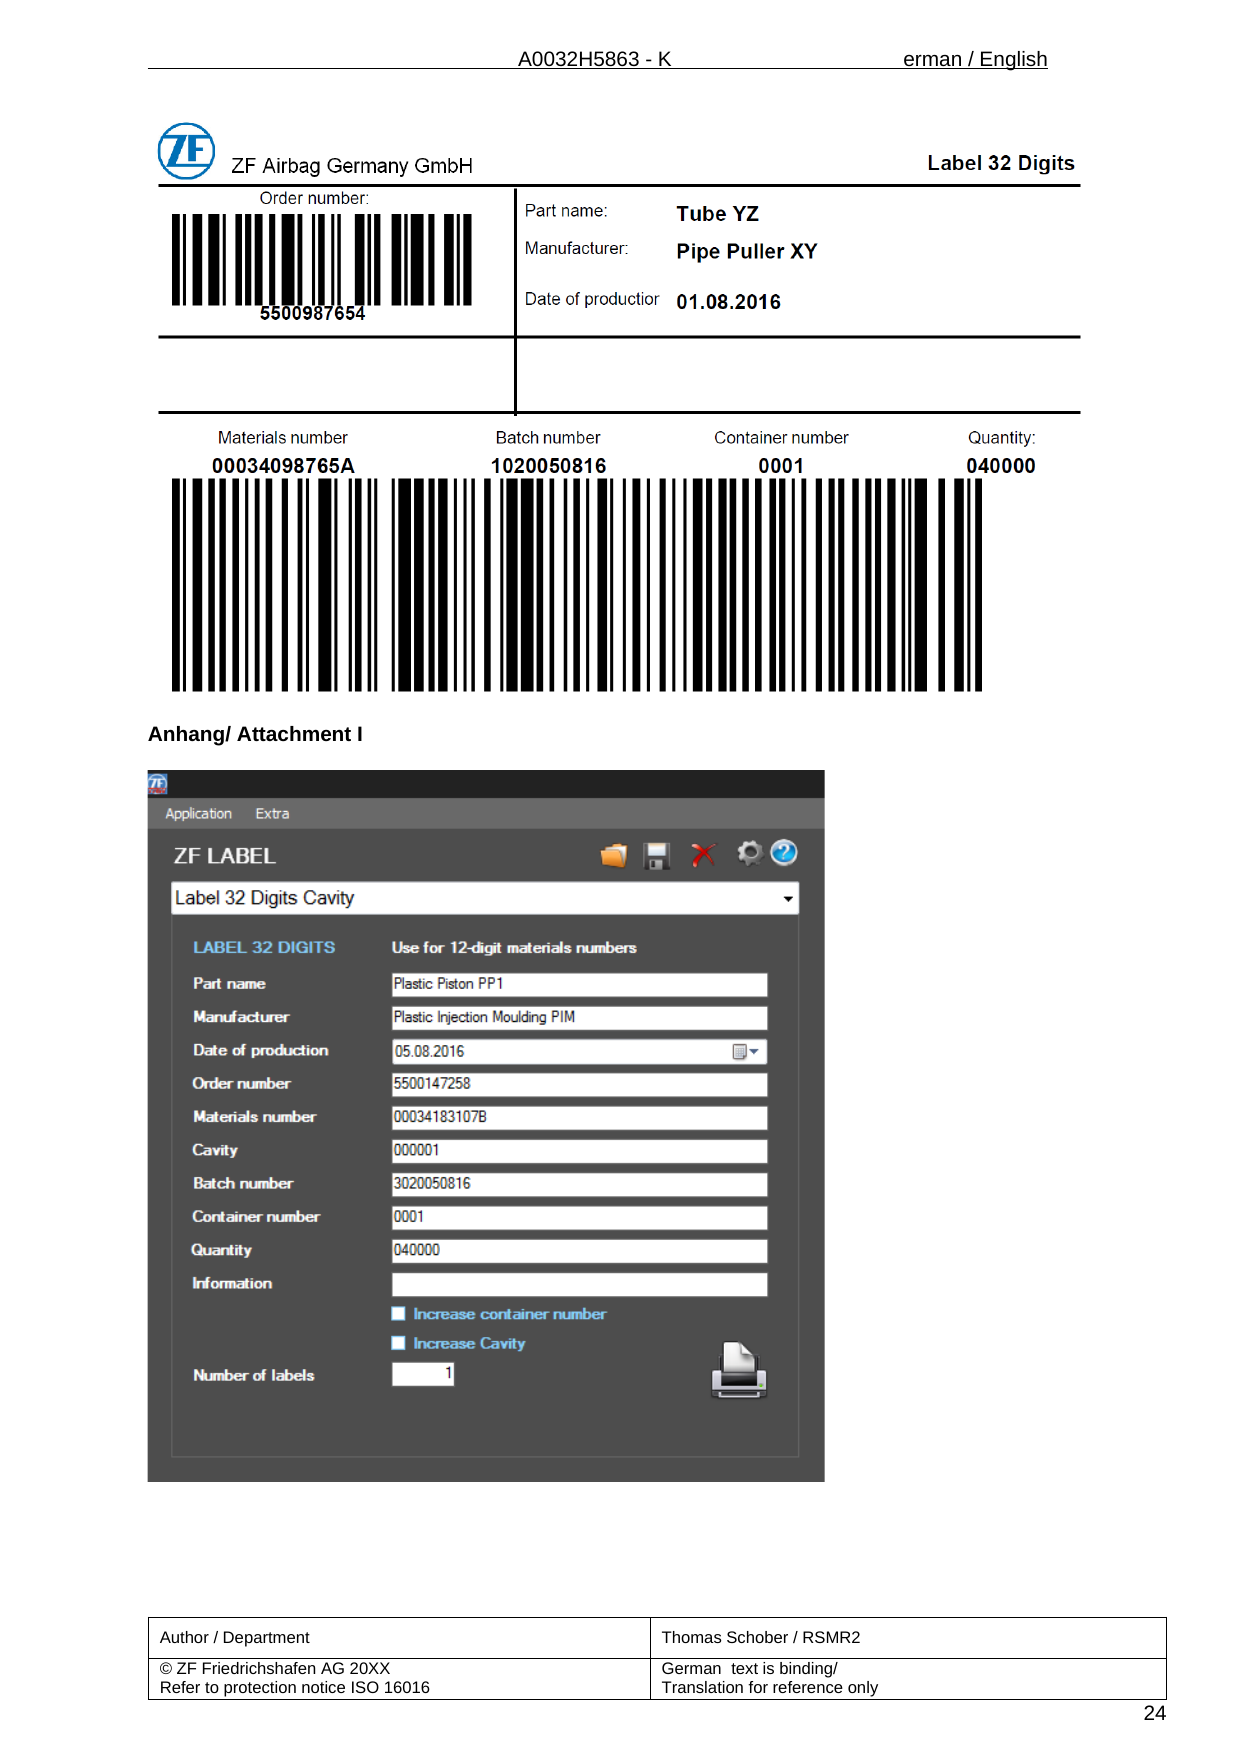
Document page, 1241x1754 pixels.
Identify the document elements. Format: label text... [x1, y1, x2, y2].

picture [147, 770, 825, 1482]
picture [147, 118, 1096, 723]
